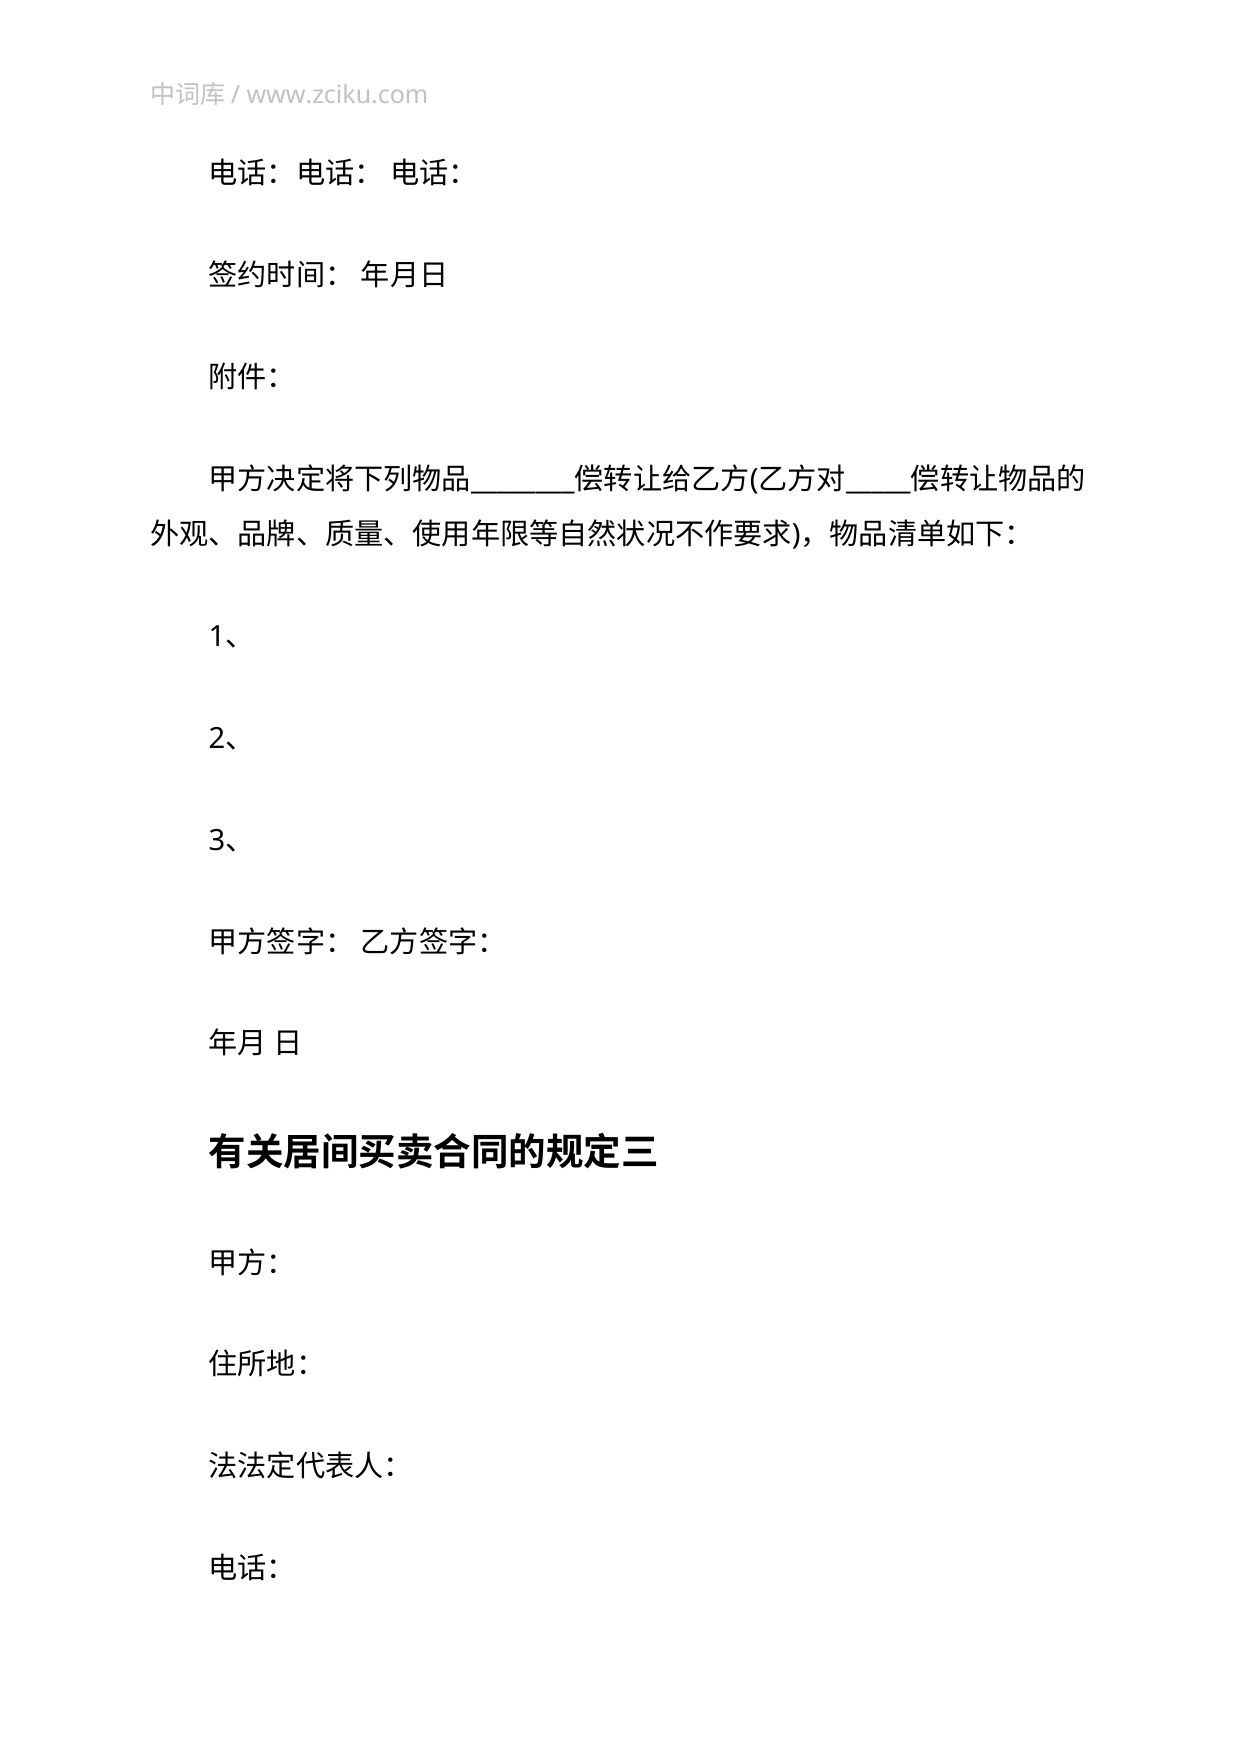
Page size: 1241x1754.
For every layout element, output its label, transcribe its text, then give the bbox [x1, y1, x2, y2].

text 住所地： [150, 1341, 1090, 1383]
text 2、 [150, 714, 1090, 757]
text 年月 日 [150, 1020, 1090, 1062]
text 甲方签字： 乙方签字： [150, 918, 1090, 961]
text 1、 [150, 612, 1090, 655]
text 电话：电话： 电话： [150, 150, 1090, 192]
text 甲方决定将下列物品________偿转让给乙方(乙方对_____偿转让物品的外观、品牌、质量、使用年限等自然状况不作要求)，物品清单如下： [150, 455, 1090, 553]
text 有关居间买卖合同的规定三 [150, 1122, 1090, 1176]
text 法法定代表人： [150, 1443, 1090, 1485]
text 3、 [150, 816, 1090, 859]
text 签约时间： 年月日 [150, 252, 1090, 294]
text 附件： [150, 353, 1090, 396]
text 甲方： [150, 1239, 1090, 1281]
text 电话： [150, 1544, 1090, 1587]
